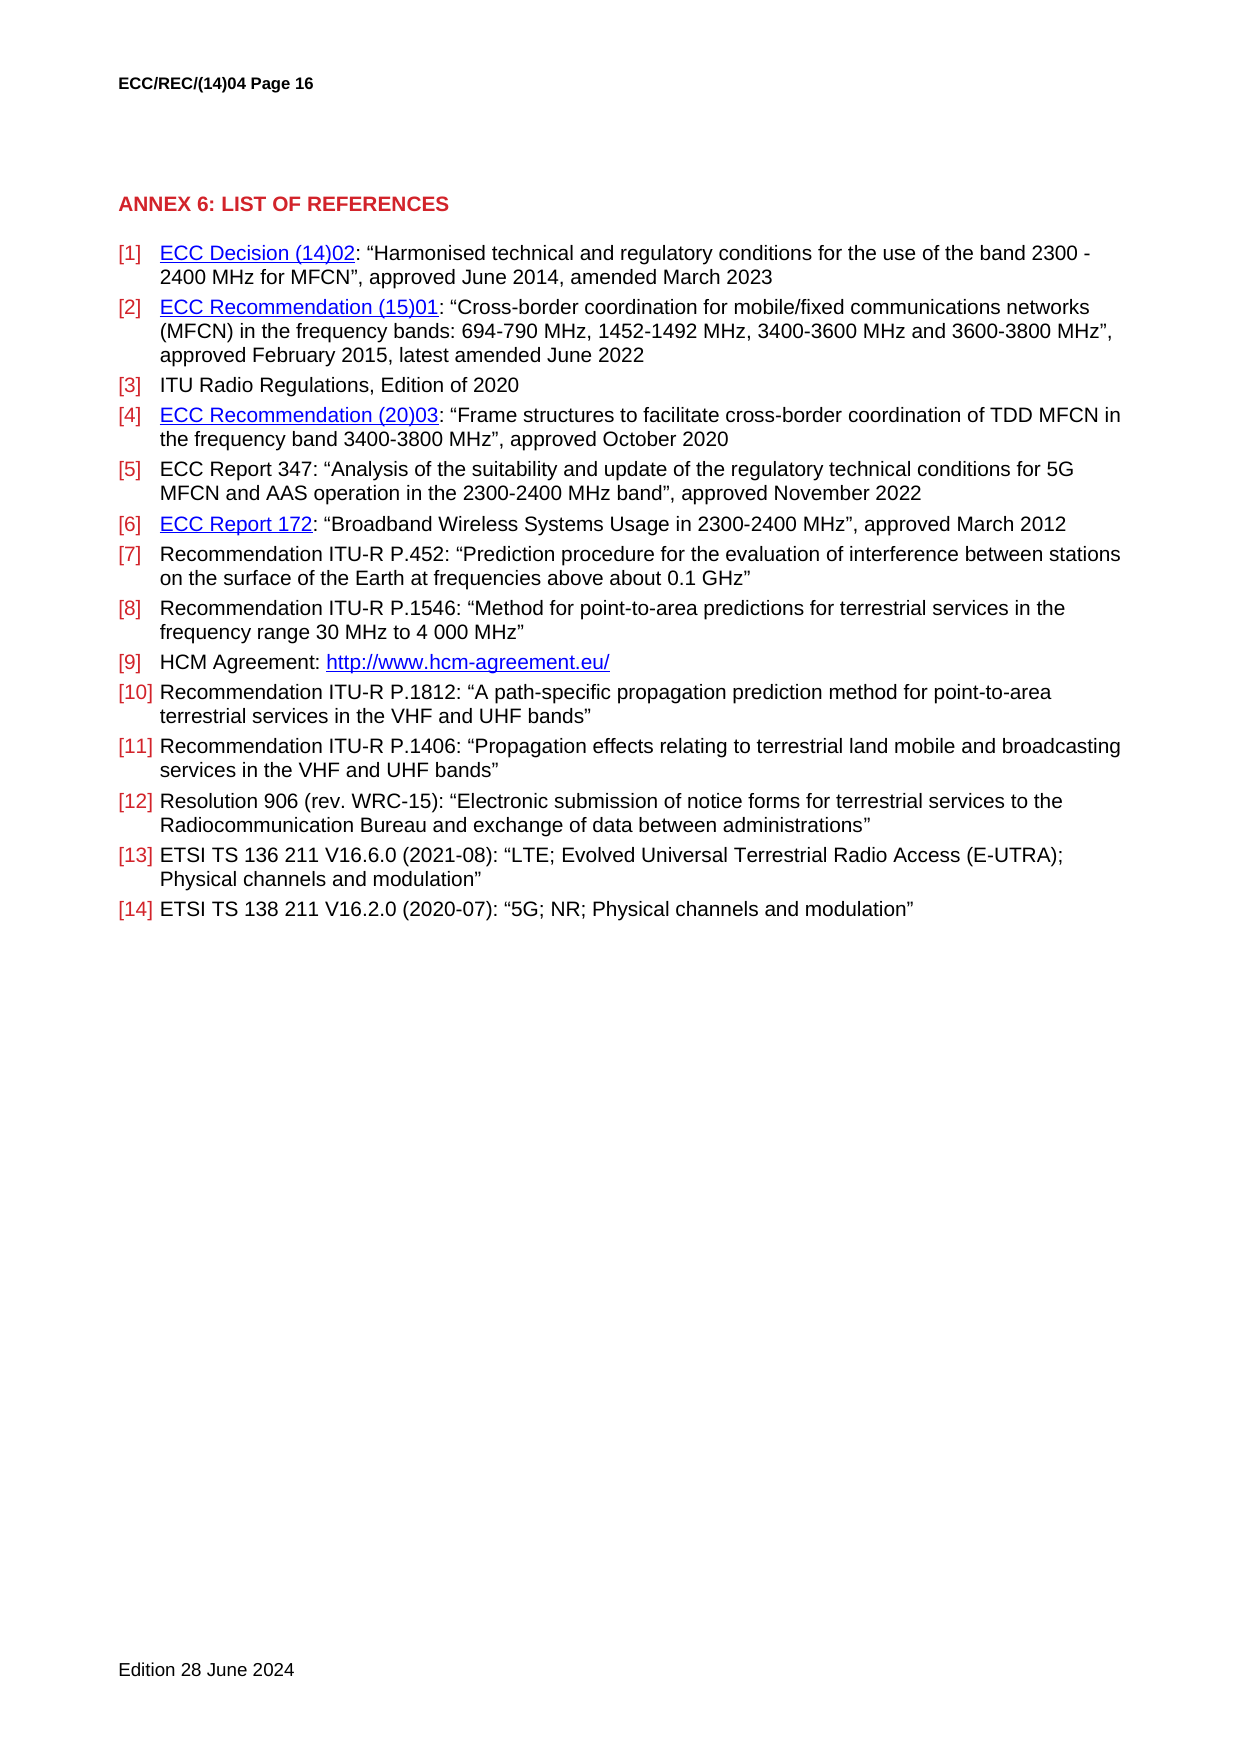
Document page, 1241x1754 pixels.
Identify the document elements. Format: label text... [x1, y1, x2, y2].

text ETSI TS 138 211 V16.2.0 (2020-07): “5G; NR; Physical channels and modulation” [118, 897, 1122, 921]
text Recommendation ITU-R P.1546: “Method for point-to-area predictions for terrestrial services in the frequency range 30 MHz to 4 000 MHz” [118, 596, 1122, 644]
text ECC Recommendation (20)03: “Frame structures to facilitate cross-border coordination of TDD MFCN in the frequency band 3400-3800 MHz”, approved October 2020 [118, 403, 1122, 451]
text ECC Report 172: “Broadband Wireless Systems Usage in 2300-2400 MHz”, approved March 2012 [118, 511, 1122, 535]
text ECC Recommendation (15)01: “Cross-border coordination for mobile/fixed communications networks (MFCN) in the frequency bands: 694-790 MHz, 1452-1492 MHz, 3400-3600 MHz and 3600-3800 MHz”, approved February 2015, latest amended June 2022 [118, 295, 1122, 367]
text Resolution 906 (rev. WRC-15): “Electronic submission of notice forms for terrestrial services to the Radiocommunication Bureau and exchange of data between administrations” [118, 788, 1122, 836]
text ITU Radio Regulations, Edition of 2020 [118, 373, 1122, 397]
text ETSI TS 136 211 V16.6.0 (2021-08): “LTE; Evolved Universal Terrestrial Radio Access (E-UTRA); Physical channels and modulation” [118, 843, 1122, 891]
text Recommendation ITU-R P.1406: “Propagation effects relating to terrestrial land mobile and broadcasting services in the VHF and UHF bands” [118, 734, 1122, 782]
text ECC Report 347: “Analysis of the suitability and update of the regulatory technical conditions for 5G MFCN and AAS operation in the 2300-2400 MHz band”, approved November 2022 [118, 457, 1122, 505]
text HCM Agreement: http://www.hcm-agreement.eu/ [118, 650, 1122, 674]
text Recommendation ITU-R P.1812: “A path-specific propagation prediction method for point-to-area terrestrial services in the VHF and UHF bands” [118, 680, 1122, 728]
subtitle List of references [118, 192, 1122, 216]
text ECC Decision (14)02: “Harmonised technical and regulatory conditions for the use of the band 2300 - 2400 MHz for MFCN”, approved June 2014, amended March 2023 [118, 241, 1122, 288]
text Recommendation ITU-R P.452: “Prediction procedure for the evaluation of interference between stations on the surface of the Earth at frequencies above about 0.1 GHz” [118, 542, 1122, 589]
